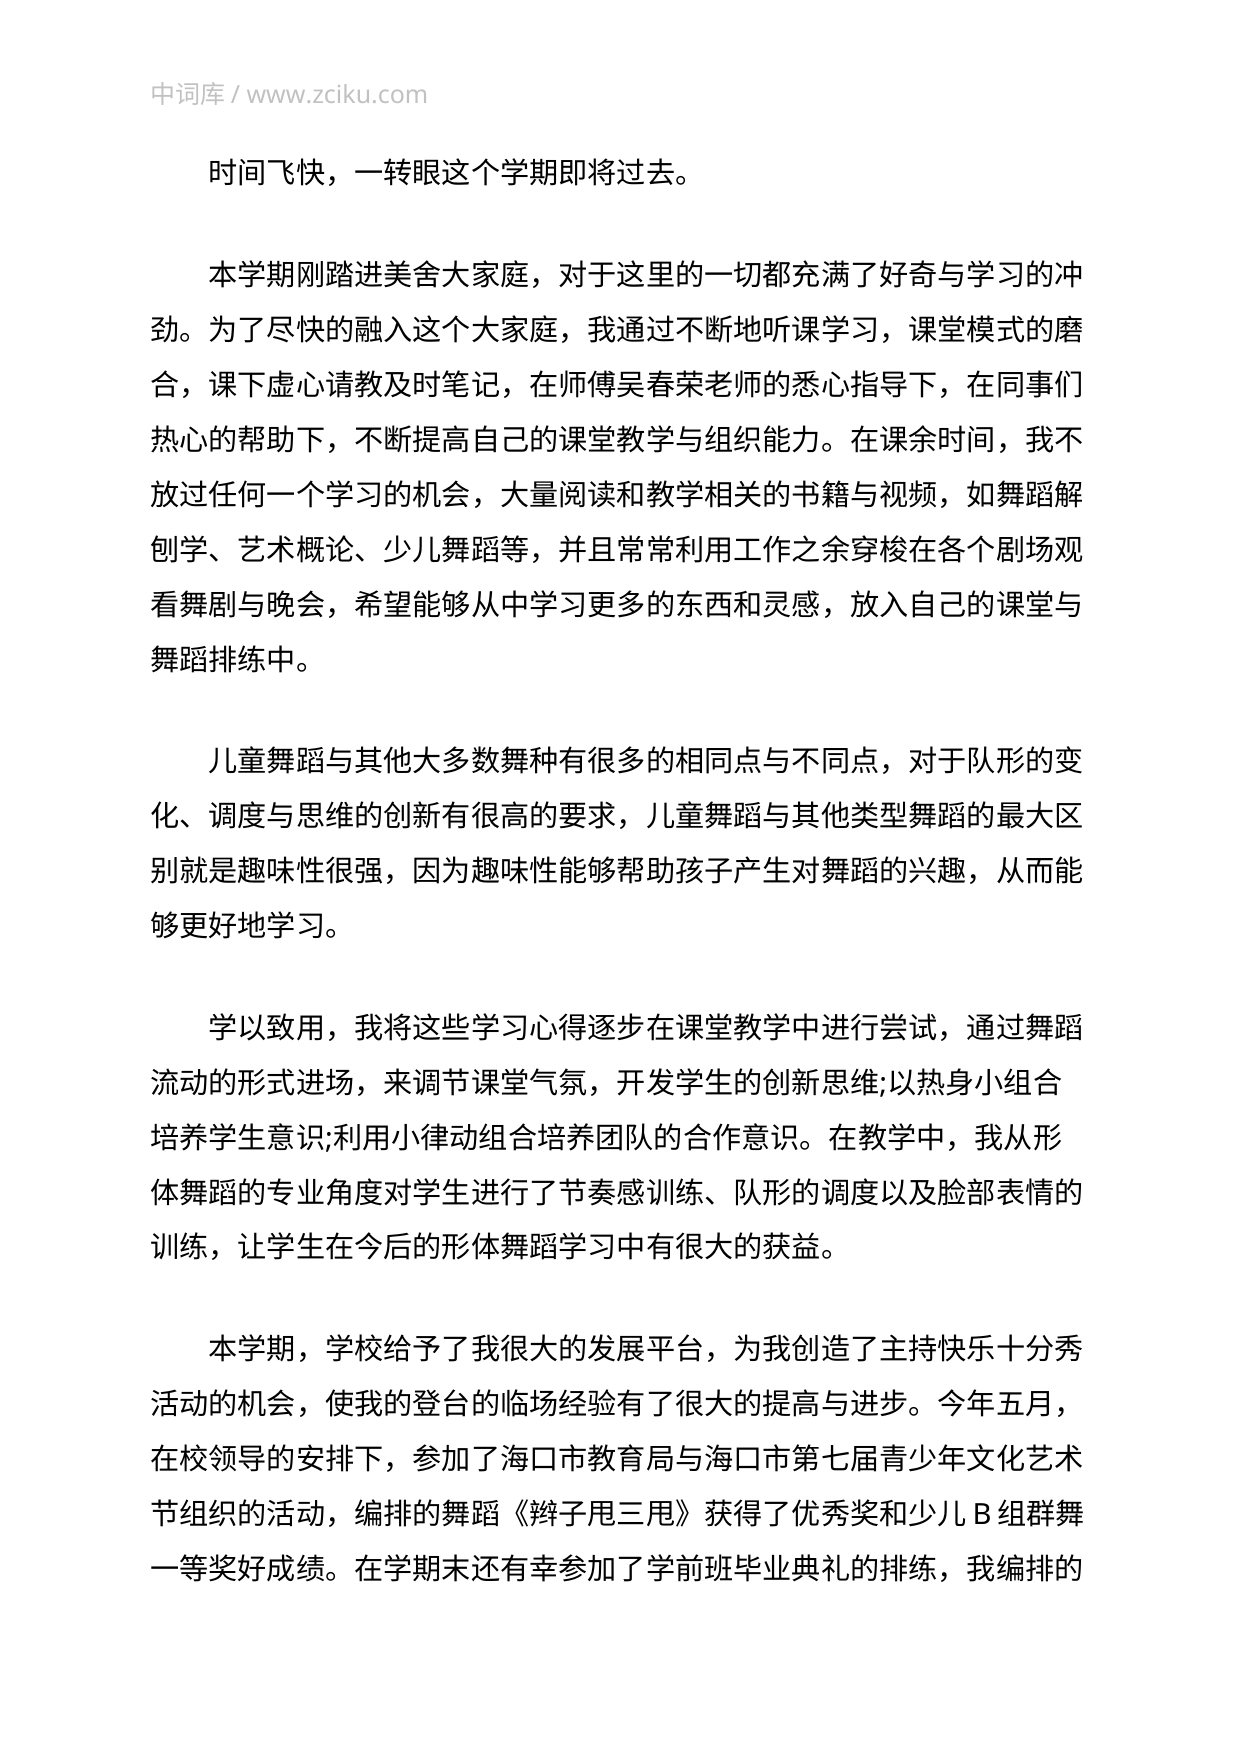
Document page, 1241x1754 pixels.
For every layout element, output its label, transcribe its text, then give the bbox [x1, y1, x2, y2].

text 儿童舞蹈与其他大多数舞种有很多的相同点与不同点，对于队形的变化、调度与思维的创新有很高的要求，儿童舞蹈与其他类型舞蹈的最大区别就是趣味性很强，因为趣味性能够帮助孩子产生对舞蹈的兴趣，从而能够更好地学习。 [150, 738, 1090, 945]
text 学以致用，我将这些学习心得逐步在课堂教学中进行尝试，通过舞蹈流动的形式进场，来调节课堂气氛，开发学生的创新思维;以热身小组合培养学生意识;利用小律动组合培养团队的合作意识。在教学中，我从形体舞蹈的专业角度对学生进行了节奏感训练、队形的调度以及脸部表情的训练，让学生在今后的形体舞蹈学习中有很大的获益。 [150, 1004, 1090, 1266]
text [150, 1326, 1090, 1588]
text 本学期刚踏进美舍大家庭，对于这里的一切都充满了好奇与学习的冲劲。为了尽快的融入这个大家庭，我通过不断地听课学习，课堂模式的磨合，课下虚心请教及时笔记，在师傅吴春荣老师的悉心指导下，在同事们热心的帮助下，不断提高自己的课堂教学与组织能力。在课余时间，我不放过任何一个学习的机会，大量阅读和教学相关的书籍与视频，如舞蹈解刨学、艺术概论、少儿舞蹈等，并且常常利用工作之余穿梭在各个剧场观看舞剧与晚会，希望能够从中学习更多的东西和灵感，放入自己的课堂与舞蹈排练中。 [150, 252, 1090, 678]
text 时间飞快，一转眼这个学期即将过去。 [150, 150, 1090, 192]
